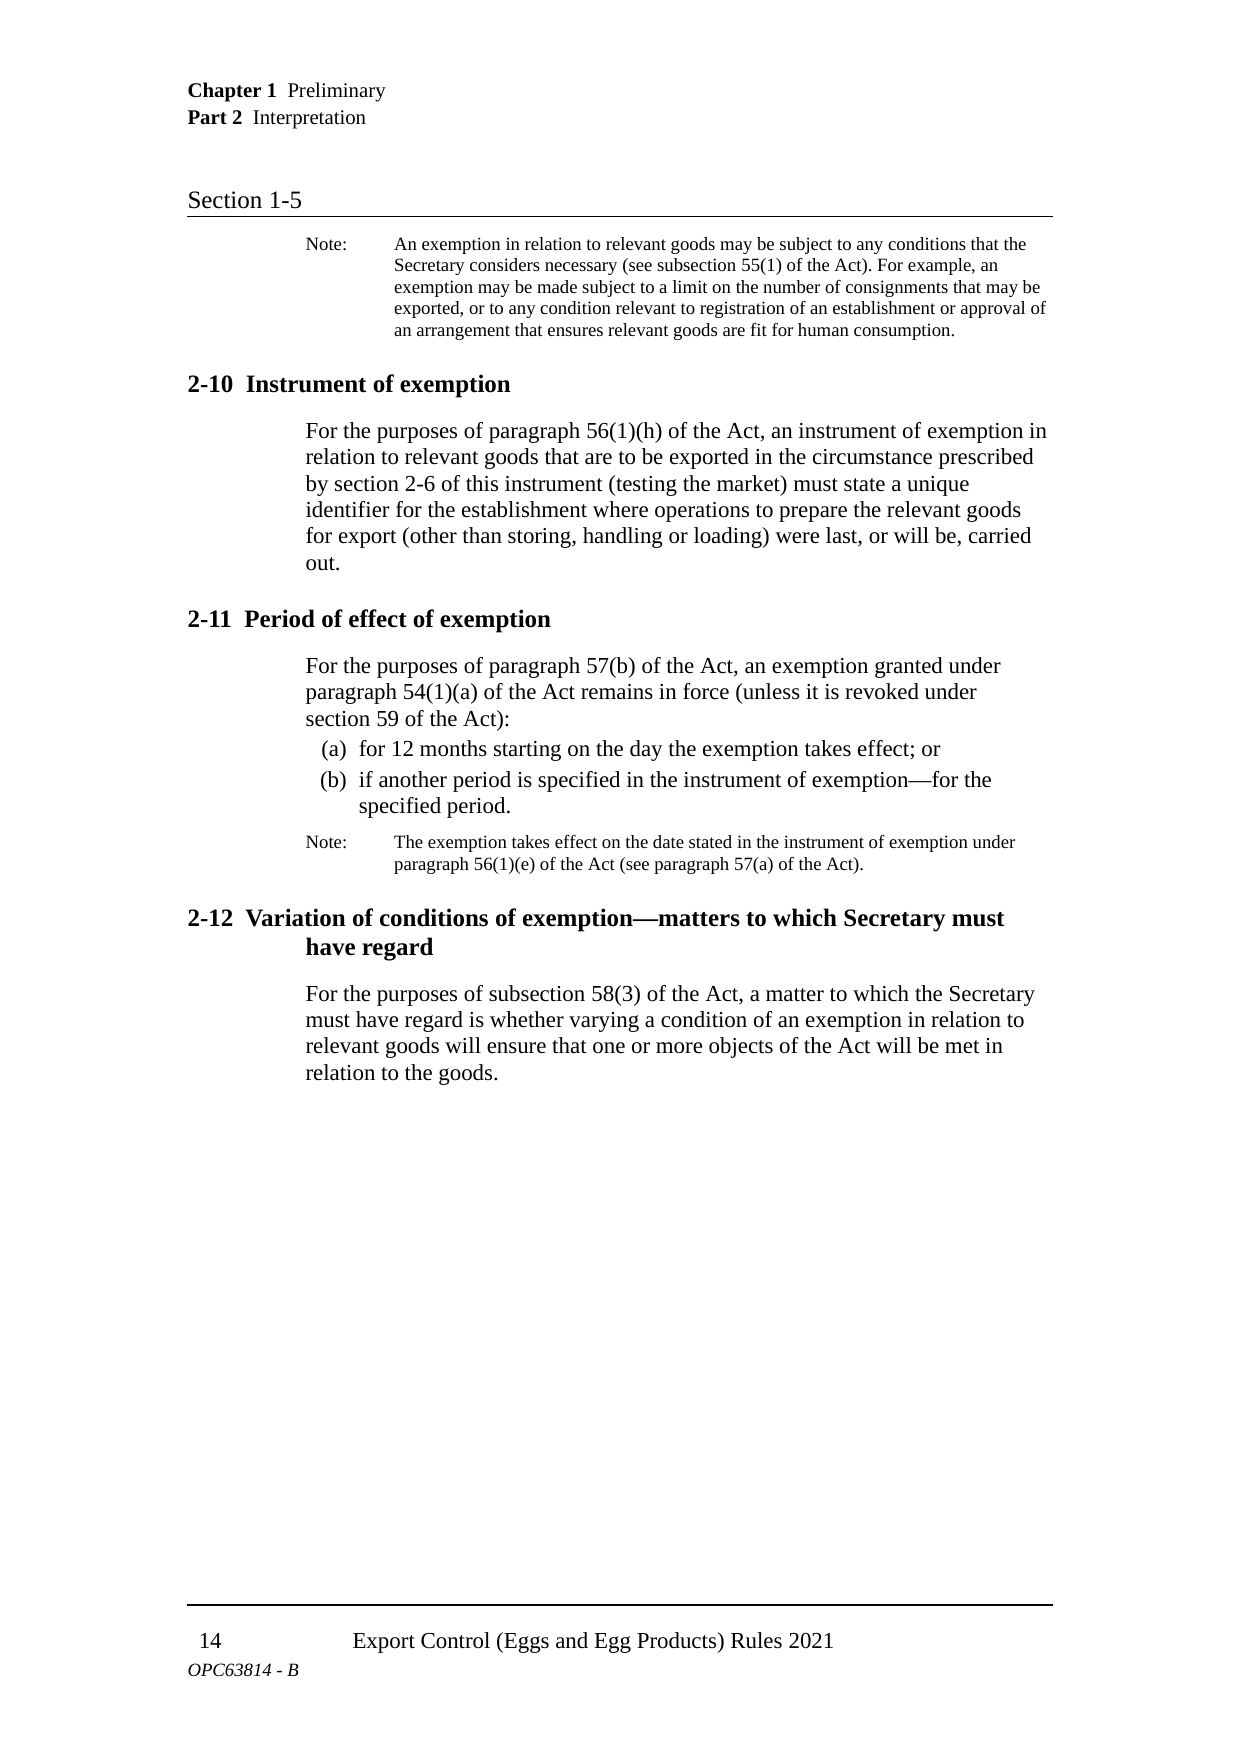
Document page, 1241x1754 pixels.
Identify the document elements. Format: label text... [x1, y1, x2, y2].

text 2-12 Variation of conditions of exemption—matters to which Secretary must have regard [187, 903, 1053, 961]
text For the purposes of paragraph 57(b) of the Act, an exemption granted under paragraph 54(1)(a) of the Act remains in force (unless it is revoked under section 59 of the Act): [187, 652, 1053, 731]
text Note: The exemption takes effect on the date stated in the instrument of exemption under paragraph 56(1)(e) of the Act (see paragraph 57(a) of the Act). [305, 831, 1053, 874]
text (a) for 12 months starting on the day the exemption takes effect; or [187, 735, 1053, 761]
text 2-10 Instrument of exemption [187, 369, 1053, 398]
text 2-11 Period of effect of exemption [187, 604, 1053, 633]
text For the purposes of subsection 58(3) of the Act, a matter to which the Secretary must have regard is whether varying a condition of an exemption in relation to relevant goods will ensure that one or more objects of the Act will be met in relation to the goods. [187, 979, 1053, 1085]
text For the purposes of paragraph 56(1)(h) of the Act, an instrument of exemption in relation to relevant goods that are to be exported in the circumstance prescribed by section 2-6 of this instrument (testing the market) must state a unique identifier for the establishment where operations to prepare the relevant goods for export (other than storing, handling or loading) were last, or will be, carried out. [187, 417, 1053, 575]
text (b) if another period is specified in the instrument of exemption—for the specified period. [187, 766, 1053, 818]
text Note: An exemption in relation to relevant goods may be subject to any conditions that the Secretary considers necessary (see subsection 55(1) of the Act). For example, an exemption may be made subject to a limit on the number of consignments that may be exported, or to any condition relevant to registration of an establishment or approval of an arrangement that ensures relevant goods are fit for human consumption. [305, 233, 1053, 340]
